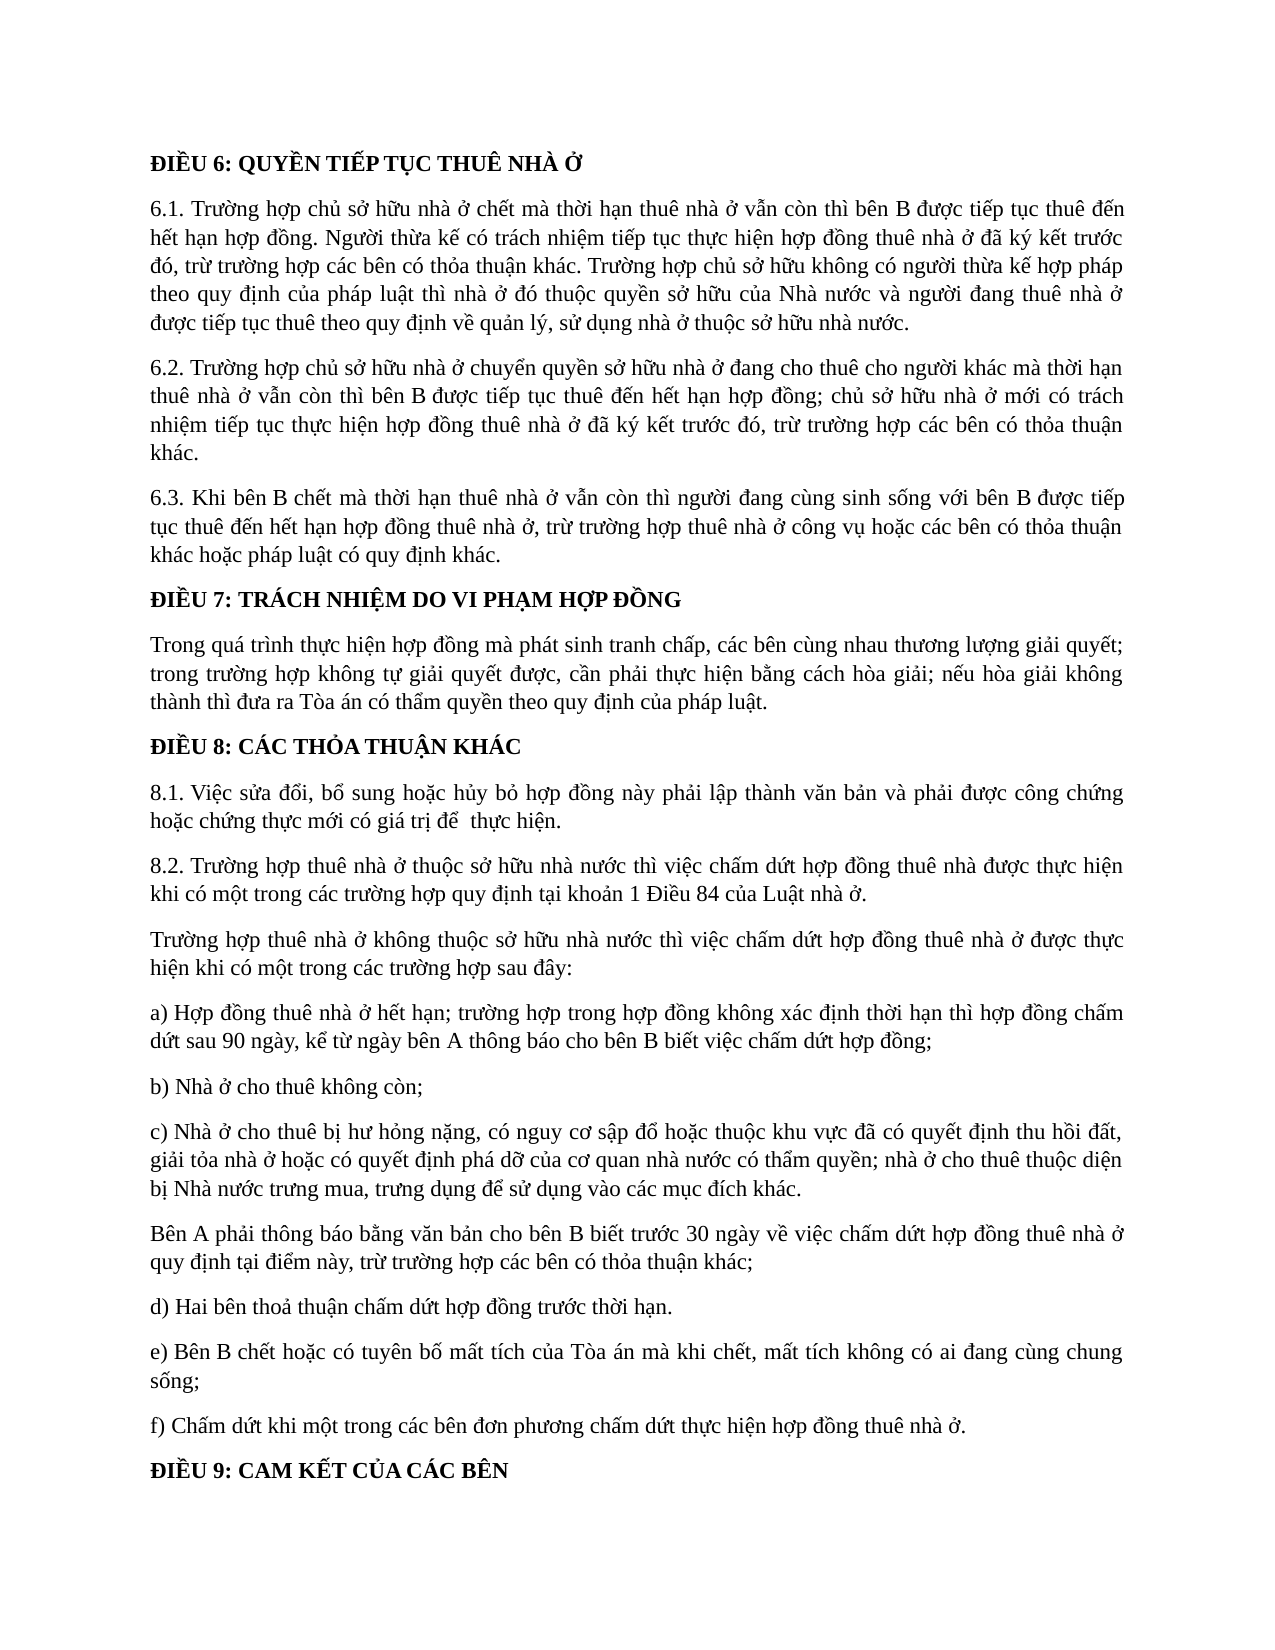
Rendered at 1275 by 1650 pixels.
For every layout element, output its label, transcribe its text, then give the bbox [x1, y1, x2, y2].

text ĐIỀU 7: TRÁCH NHIỆM DO VI PHẠM HỢP ĐỒNG [150, 586, 1125, 613]
text 6.2. Trường hợp chủ sở hữu nhà ở chuyển quyền sở hữu nhà ở đang cho thuê cho người khác mà thời hạn thuê nhà ở vẫn còn thì bên B được tiếp tục thuê đến hết hạn hợp đồng; chủ sở hữu nhà ở mới có trách nhiệm tiếp tục thực hiện hợp đồng thuê nhà ở đã ký kết trước đó, trừ trường hợp các bên có thỏa thuận khác. [150, 354, 1125, 466]
text 6.1. Trường hợp chủ sở hữu nhà ở chết mà thời hạn thuê nhà ở vẫn còn thì bên B được tiếp tục thuê đến hết hạn hợp đồng. Người thừa kế có trách nhiệm tiếp tục thực hiện hợp đồng thuê nhà ở đã ký kết trước đó, trừ trường hợp các bên có thỏa thuận khác. Trường hợp chủ sở hữu không có người thừa kế hợp pháp theo quy định của pháp luật thì nhà ở đó thuộc quyền sở hữu của Nhà nước và người đang thuê nhà ở được tiếp tục thuê theo quy định về quản lý, sử dụng nhà ở thuộc sở hữu nhà nước. [150, 195, 1125, 335]
text Trong quá trình thực hiện hợp đồng mà phát sinh tranh chấp, các bên cùng nhau thương lượng giải quyết; trong trường hợp không tự giải quyết được, cần phải thực hiện bằng cách hòa giải; nếu hòa giải không thành thì đưa ra Tòa án có thẩm quyền theo quy định của pháp luật. [150, 631, 1125, 715]
text ĐIỀU 6: QUYỀN TIẾP TỤC THUÊ NHÀ Ở [150, 150, 1125, 176]
text ĐIỀU 9: CAM KẾT CỦA CÁC BÊN [150, 1457, 1125, 1483]
text 8.2. Trường hợp thuê nhà ở thuộc sở hữu nhà nước thì việc chấm dứt hợp đồng thuê nhà được thực hiện khi có một trong các trường hợp quy định tại khoản 1 Điều 84 của Luật nhà ở. [150, 852, 1125, 907]
text a) Hợp đồng thuê nhà ở hết hạn; trường hợp trong hợp đồng không xác định thời hạn thì hợp đồng chấm dứt sau 90 ngày, kể từ ngày bên A thông báo cho bên B biết việc chấm dứt hợp đồng; [150, 999, 1125, 1054]
text Trường hợp thuê nhà ở không thuộc sở hữu nhà nước thì việc chấm dứt hợp đồng thuê nhà ở được thực hiện khi có một trong các trường hợp sau đây: [150, 926, 1125, 980]
text ĐIỀU 8: CÁC THỎA THUẬN KHÁC [150, 733, 1125, 760]
text c) Nhà ở cho thuê bị hư hỏng nặng, có nguy cơ sập đổ hoặc thuộc khu vực đã có quyết định thu hồi đất, giải tỏa nhà ở hoặc có quyết định phá dỡ của cơ quan nhà nước có thẩm quyền; nhà ở cho thuê thuộc diện bị Nhà nước trưng mua, trưng dụng để sử dụng vào các mục đích khác. [150, 1118, 1125, 1201]
text b) Nhà ở cho thuê không còn; [150, 1073, 1125, 1099]
text e) Bên B chết hoặc có tuyên bố mất tích của Tòa án mà khi chết, mất tích không có ai đang cùng chung sống; [150, 1338, 1125, 1393]
text Bên A phải thông báo bằng văn bản cho bên B biết trước 30 ngày về việc chấm dứt hợp đồng thuê nhà ở quy định tại điểm này, trừ trường hợp các bên có thỏa thuận khác; [150, 1220, 1125, 1274]
text 6.3. Khi bên B chết mà thời hạn thuê nhà ở vẫn còn thì người đang cùng sinh sống với bên B được tiếp tục thuê đến hết hạn hợp đồng thuê nhà ở, trừ trường hợp thuê nhà ở công vụ hoặc các bên có thỏa thuận khác hoặc pháp luật có quy định khác. [150, 484, 1125, 568]
text f) Chấm dứt khi một trong các bên đơn phương chấm dứt thực hiện hợp đồng thuê nhà ở. [150, 1412, 1125, 1438]
text d) Hai bên thoả thuận chấm dứt hợp đồng trước thời hạn. [150, 1293, 1125, 1320]
text 8.1. Việc sửa đổi, bổ sung hoặc hủy bỏ hợp đồng này phải lập thành văn bản và phải được công chứng hoặc chứng thực mới có giá trị để thực hiện. [150, 778, 1125, 833]
